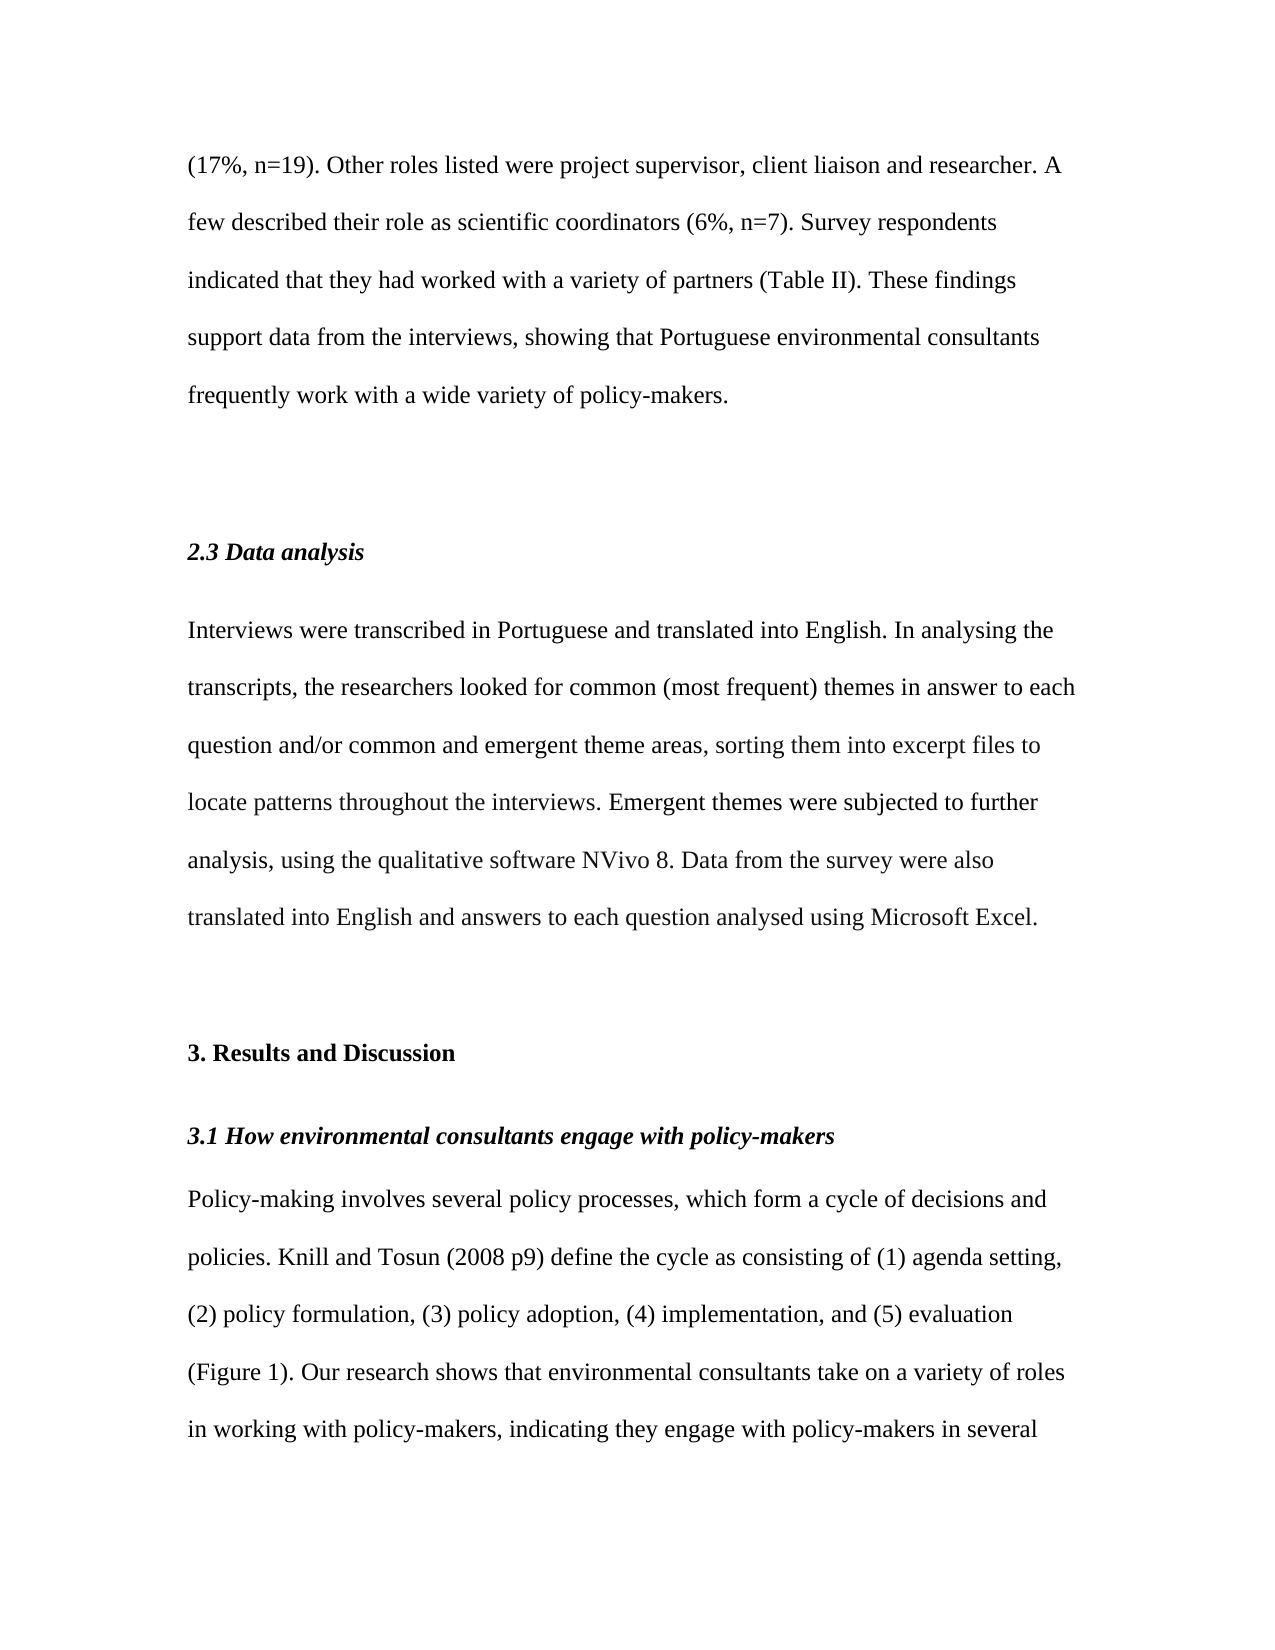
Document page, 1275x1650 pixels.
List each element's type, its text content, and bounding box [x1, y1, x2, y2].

text Interviews were transcribed in Portuguese and translated into English. In analysing the transcripts, the researchers looked for common (most frequent) themes in answer to each question and/or common and emergent theme areas, sorting them into excerpt files to locate patterns throughout the interviews. Emergent themes were subjected to further analysis, using the qualitative software NVivo 8. Data from the survey were also translated into English and answers to each question analysed using Microsoft Excel. [187, 615, 1087, 931]
text 3. Results and Discussion [187, 1038, 1087, 1067]
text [187, 1184, 1087, 1443]
text 2.3 Data analysis [187, 537, 1087, 565]
subtitle 3.1 How environmental consultants engage with policy-makers [187, 1121, 1087, 1149]
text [187, 150, 1087, 409]
